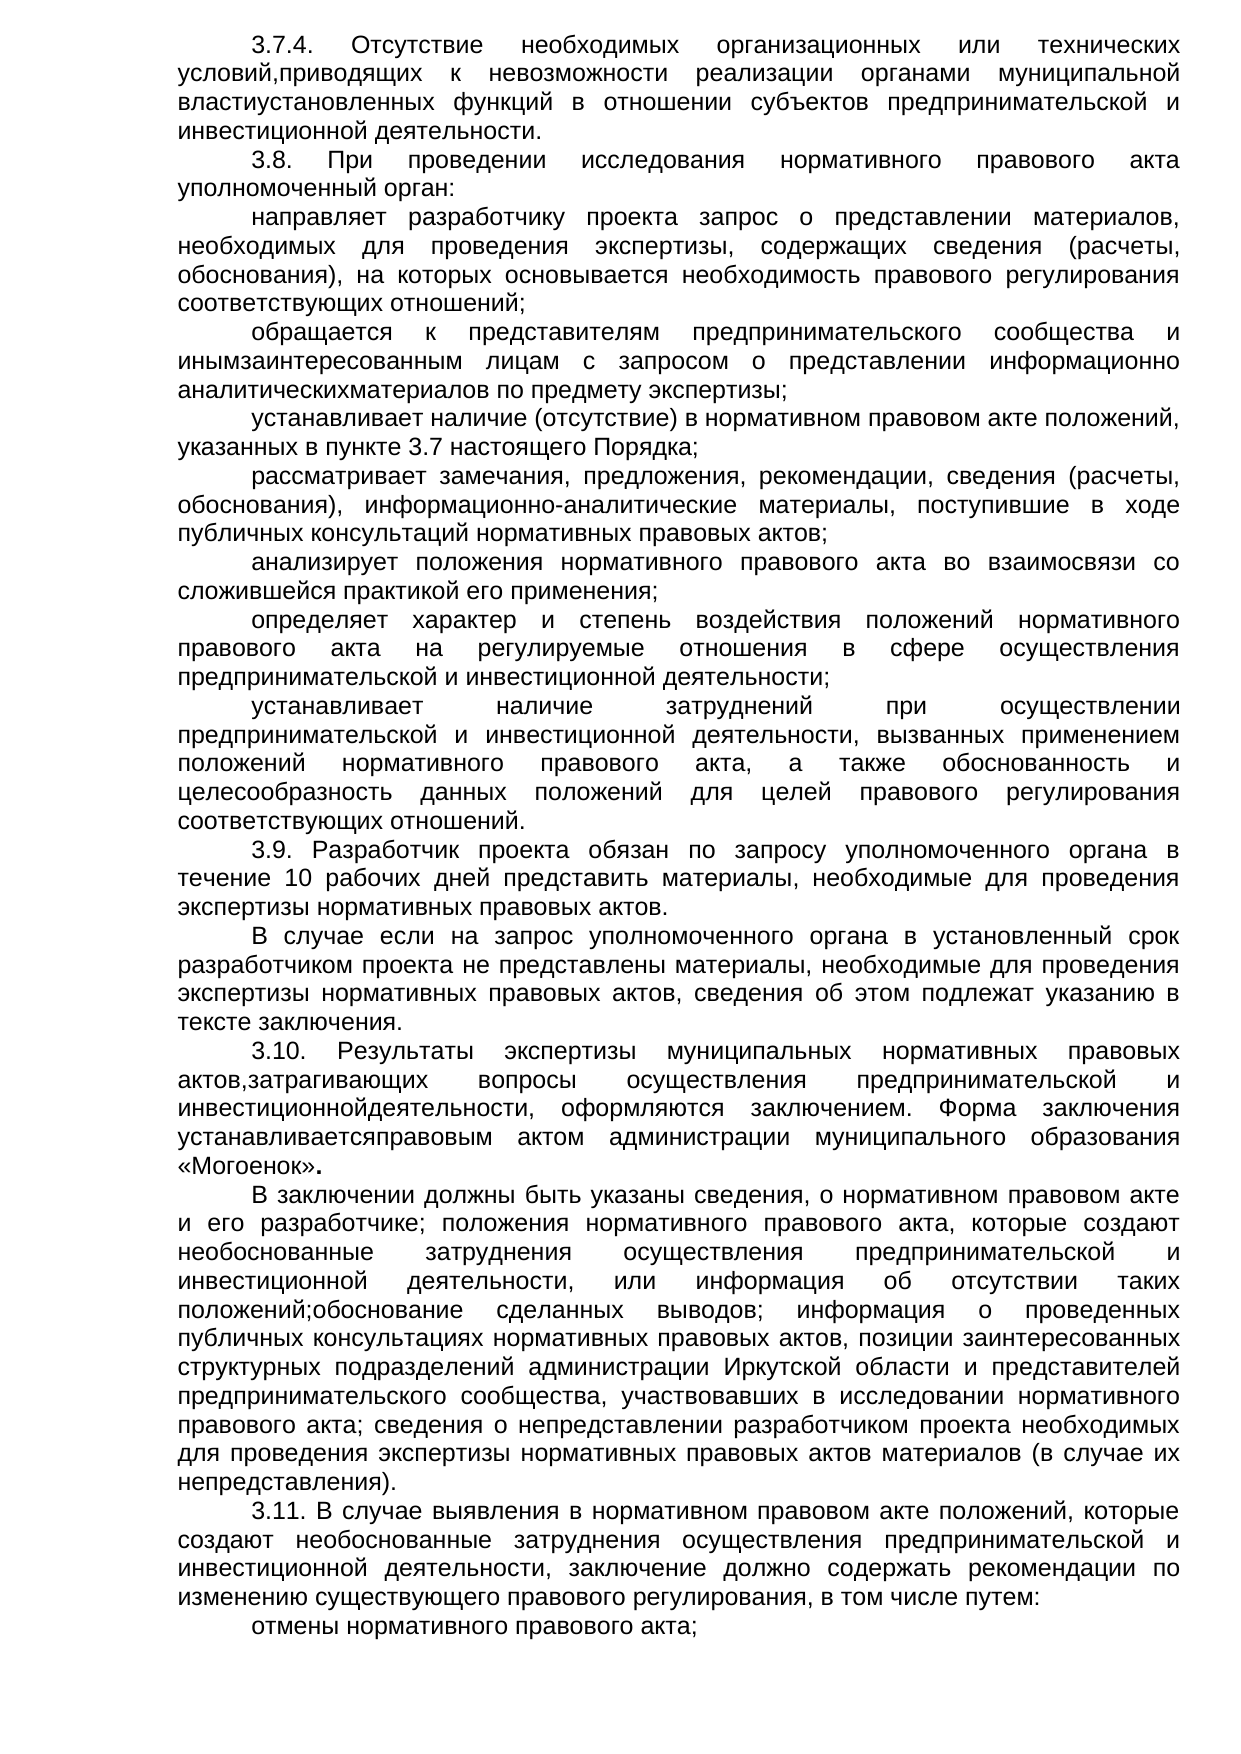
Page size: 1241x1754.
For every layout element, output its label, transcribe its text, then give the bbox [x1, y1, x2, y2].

text В заключении должны быть указаны сведения, о нормативном правовом акте и его разработчике; положения нормативного правового акта, которые создают необоснованные затруднения осуществления предпринимательской и инвестиционной деятельности, или информация об отсутствии таких положений;обоснование сделанных выводов; информация о проведенных публичных консультациях нормативных правовых актов, позиции заинтересованных структурных подразделений администрации Иркутской области и представителей предпринимательского сообщества, участвовавших в исследовании нормативного правового акта; сведения о непредставлении разработчиком проекта необходимых для проведения экспертизы нормативных правовых актов материалов (в случае их непредставления). [177, 1179, 1181, 1496]
text устанавливает наличие (отсутствие) в нормативном правовом акте положений, указанных в пункте 3.7 настоящего Порядка; [177, 403, 1181, 461]
text 3.8. При проведении исследования нормативного правового акта уполномоченный орган: [177, 144, 1181, 202]
text 3.10. Результаты экспертизы муниципальных нормативных правовых актов,затрагивающих вопросы осуществления предпринимательской и инвестиционнойдеятельности, оформляются заключением. Форма заключения устанавливаетсяправовым актом администрации муниципального образования «Могоенок». [177, 1036, 1181, 1179]
text обращается к представителям предпринимательского сообщества и инымзаинтересованным лицам с запросом о представлении информационно аналитическихматериалов по предмету экспертизы; [177, 317, 1181, 403]
text 3.7.4. Отсутствие необходимых организационных или технических условий,приводящих к невозможности реализации органами муниципальной властиустановленных функций в отношении субъектов предпринимательской и инвестиционной деятельности. [177, 29, 1181, 144]
text определяет характер и степень воздействия положений нормативного правового акта на регулируемые отношения в сфере осуществления предпринимательской и инвестиционной деятельности; [177, 604, 1181, 691]
text устанавливает наличие затруднений при осуществлении предпринимательской и инвестиционной деятельности, вызванных применением положений нормативного правового акта, а также обоснованность и целесообразность данных положений для целей правового регулирования соответствующих отношений. [177, 691, 1181, 834]
text направляет разработчику проекта запрос о представлении материалов, необходимых для проведения экспертизы, содержащих сведения (расчеты, обоснования), на которых основывается необходимость правового регулирования соответствующих отношений; [177, 202, 1181, 317]
text 3.11. В случае выявления в нормативном правовом акте положений, которые создают необоснованные затруднения осуществления предпринимательской и инвестиционной деятельности, заключение должно содержать рекомендации по изменению существующего правового регулирования, в том числе путем: [177, 1496, 1181, 1611]
text анализирует положения нормативного правового акта во взаимосвязи со сложившейся практикой его применения; [177, 547, 1181, 604]
text отмены нормативного правового акта; [177, 1611, 1181, 1639]
text 3.9. Разработчик проекта обязан по запросу уполномоченного органа в течение 10 рабочих дней представить материалы, необходимые для проведения экспертизы нормативных правовых актов. [177, 834, 1181, 921]
text рассматривает замечания, предложения, рекомендации, сведения (расчеты, обоснования), информационно-аналитические материалы, поступившие в ходе публичных консультаций нормативных правовых актов; [177, 461, 1181, 547]
text В случае если на запрос уполномоченного органа в установленный срок разработчиком проекта не представлены материалы, необходимые для проведения экспертизы нормативных правовых актов, сведения об этом подлежат указанию в тексте заключения. [177, 921, 1181, 1036]
